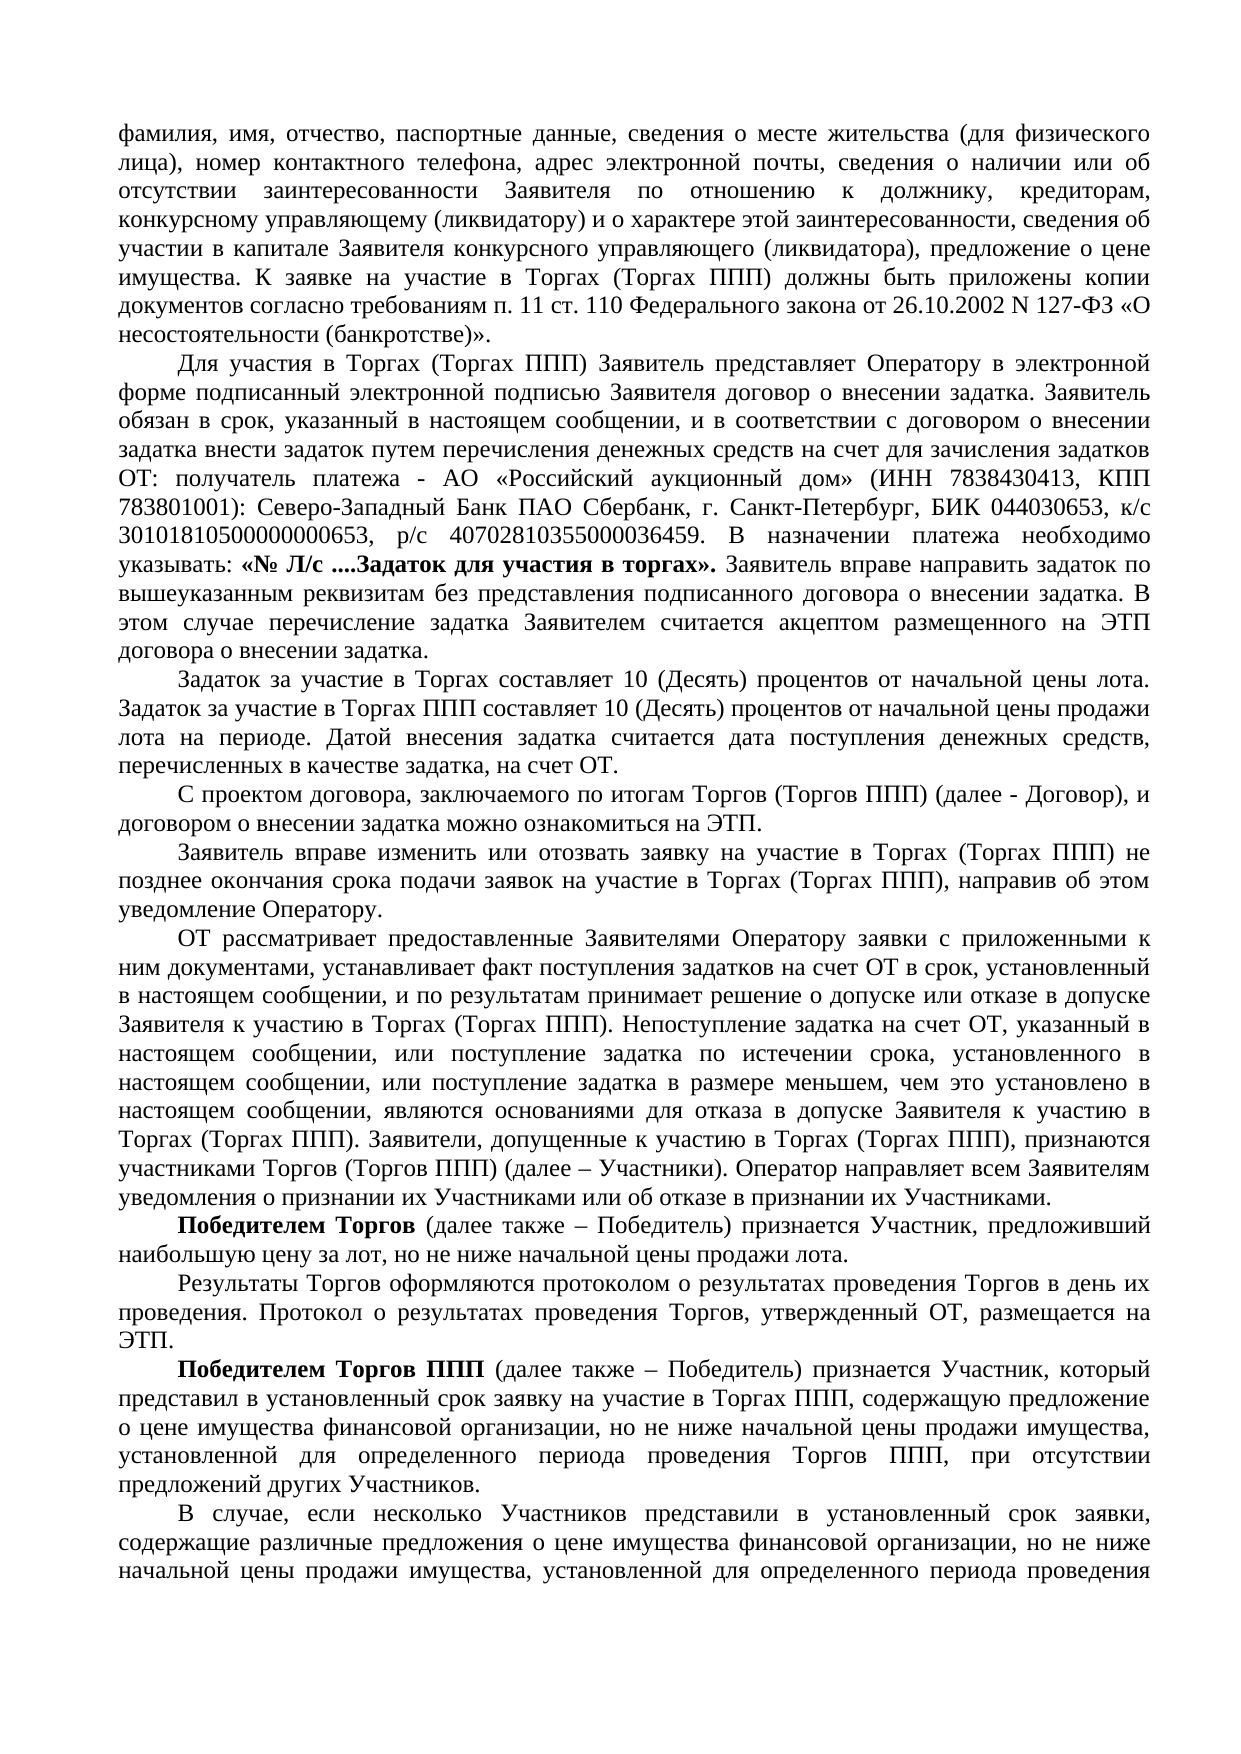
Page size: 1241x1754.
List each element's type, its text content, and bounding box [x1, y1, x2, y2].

text Задаток за участие в Торгах составляет 10 (Десять) процентов от начальной цены лота. Задаток за участие в Торгах ППП составляет 10 (Десять) процентов от начальной цены продажи лота на периоде. Датой внесения задатка считается дата поступления денежных средств, перечисленных в качестве задатка, на счет ОТ. [118, 664, 1151, 779]
text Заявитель вправе изменить или отозвать заявку на участие в Торгах (Торгах ППП) не позднее окончания срока подачи заявок на участие в Торгах (Торгах ППП), направив об этом уведомление Оператору. [118, 837, 1151, 923]
text Результаты Торгов оформляются протоколом о результатах проведения Торгов в день их проведения. Протокол о результатах проведения Торгов, утвержденный ОТ, размещается на ЭТП. [118, 1268, 1151, 1354]
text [118, 118, 1151, 348]
text ОТ рассматривает предоставленные Заявителями Оператору заявки с приложенными к ним документами, устанавливает факт поступления задатков на счет ОТ в срок, установленный в настоящем сообщении, и по результатам принимает решение о допуске или отказе в допуске Заявителя к участию в Торгах (Торгах ППП). Непоступление задатка на счет ОТ, указанный в настоящем сообщении, или поступление задатка по истечении срока, установленного в настоящем сообщении, или поступление задатка в размере меньшем, чем это установлено в настоящем сообщении, являются основаниями для отказа в допуске Заявителя к участию в Торгах (Торгах ППП). Заявители, допущенные к участию в Торгах (Торгах ППП), признаются участниками Торгов (Торгов ППП) (далее – Участники). Оператор направляет всем Заявителям уведомления о признании их Участниками или об отказе в признании их Участниками. [118, 923, 1151, 1211]
text Победителем Торгов ППП (далее также – Победитель) признается Участник, который представил в установленный срок заявку на участие в Торгах ППП, содержащую предложение о цене имущества финансовой организации, но не ниже начальной цены продажи имущества, установленной для определенного периода проведения Торгов ППП, при отсутствии предложений других Участников. [118, 1354, 1151, 1498]
text Победителем Торгов (далее также – Победитель) признается Участник, предложивший наибольшую цену за лот, но не ниже начальной цены продажи лота. [118, 1211, 1151, 1268]
text Для участия в Торгах (Торгах ППП) Заявитель представляет Оператору в электронной форме подписанный электронной подписью Заявителя договор о внесении задатка. Заявитель обязан в срок, указанный в настоящем сообщении, и в соответствии с договором о внесении задатка внести задаток путем перечисления денежных средств на счет для зачисления задатков ОТ: получатель платежа - АО «Российский аукционный дом» (ИНН 7838430413, КПП 783801001): Северо-Западный Банк ПАО Сбербанк, г. Санкт-Петербург, БИК 044030653, к/с 30101810500000000653, р/с 40702810355000036459. В назначении платежа необходимо указывать: «№ Л/с ....Задаток для участия в торгах». Заявитель вправе направить задаток по вышеуказанным реквизитам без представления подписанного договора о внесении задатка. В этом случае перечисление задатка Заявителем считается акцептом размещенного на ЭТП договора о внесении задатка. [118, 348, 1151, 664]
text С проектом договора, заключаемого по итогам Торгов (Торгов ППП) (далее - Договор), и договором о внесении задатка можно ознакомиться на ЭТП. [118, 779, 1151, 837]
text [118, 1498, 1151, 1584]
